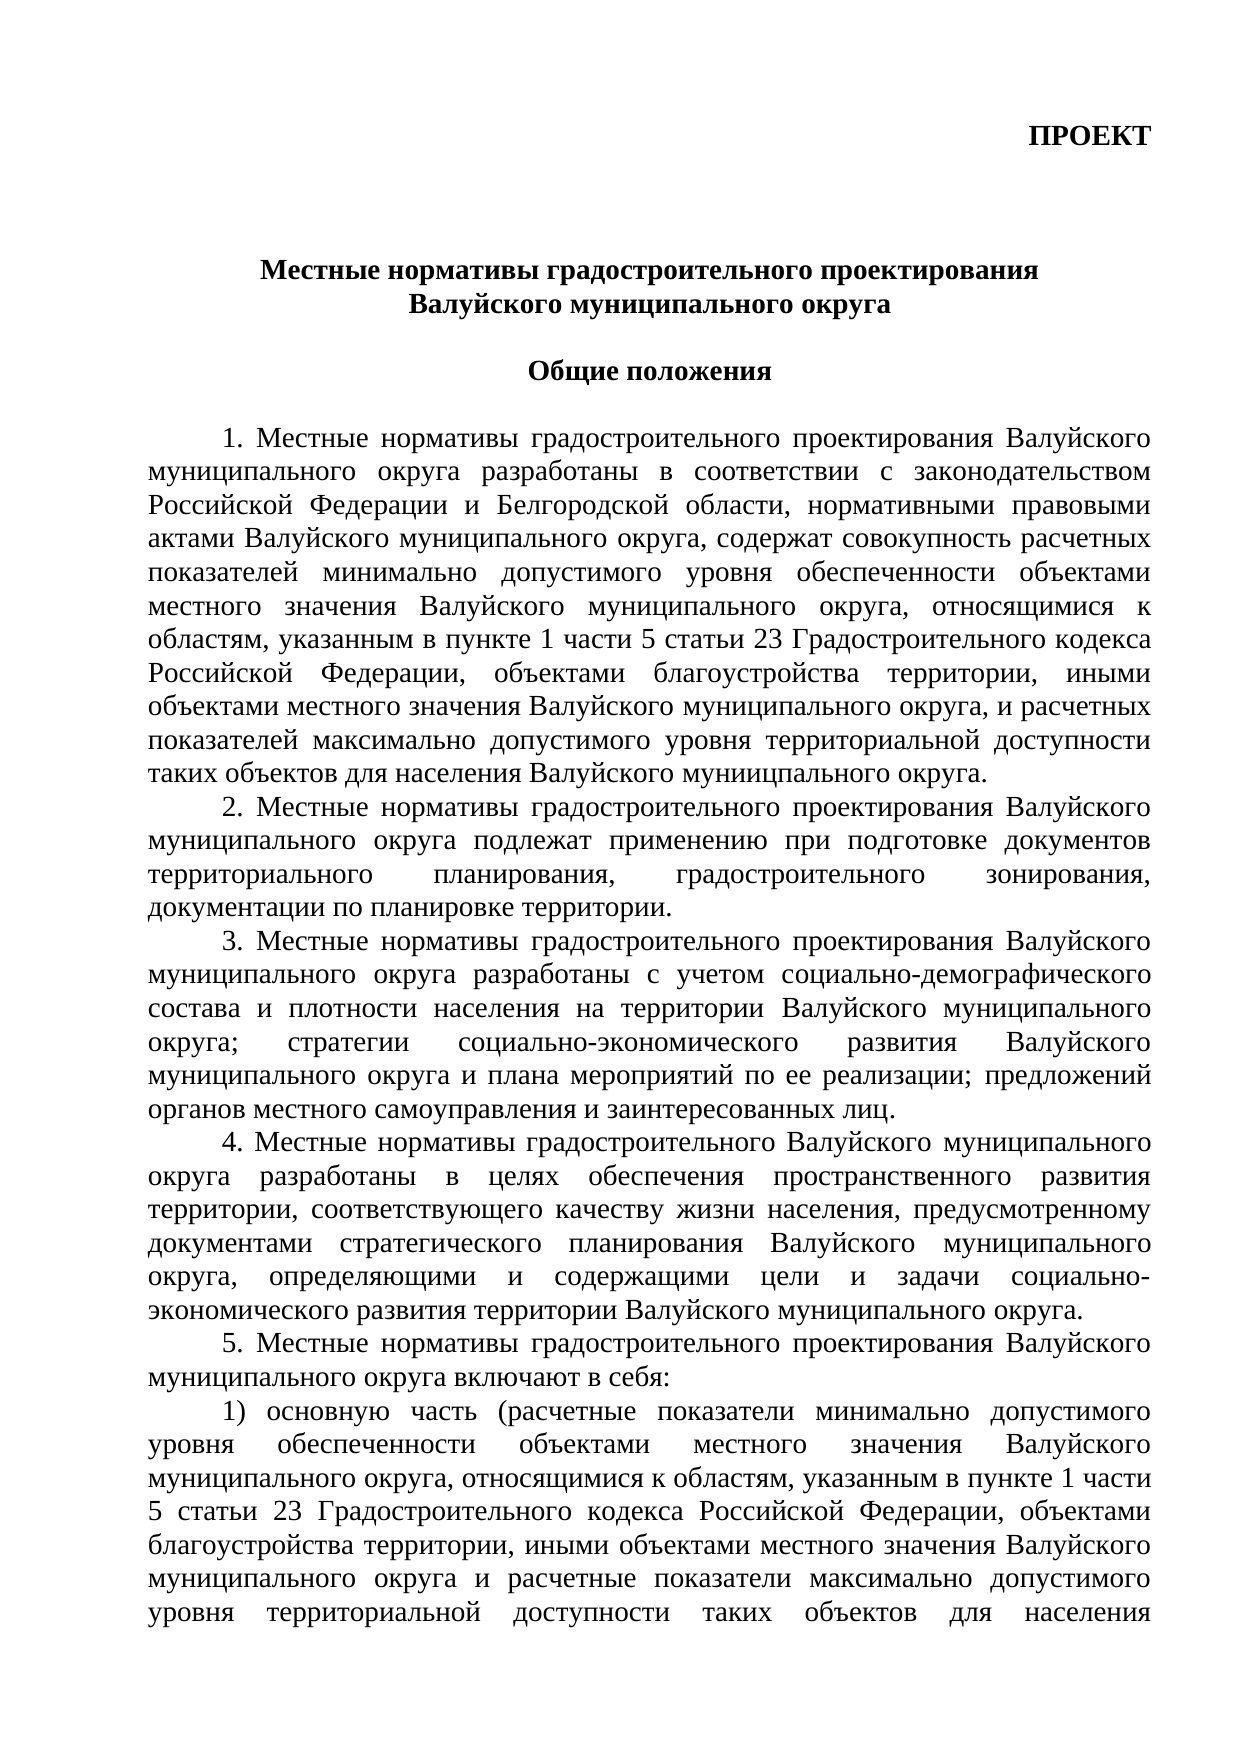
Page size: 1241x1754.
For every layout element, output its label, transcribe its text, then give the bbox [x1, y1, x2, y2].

text Местные нормативы градостроительного проектирования [148, 252, 1152, 286]
text 5. Местные нормативы градостроительного проектирования Валуйского муниципального округа включают в себя: [148, 1326, 1152, 1393]
text 1. Местные нормативы градостроительного проектирования Валуйского муниципального округа разработаны в соответствии с законодательством Российской Федерации и Белгородской области, нормативными правовыми актами Валуйского муниципального округа, содержат совокупность расчетных показателей минимально допустимого уровня обеспеченности объектами местного значения Валуйского муниципального округа, относящимися к областям, указанным в пункте 1 части 5 статьи 23 Градостроительного кодекса Российской Федерации, объектами благоустройства территории, иными объектами местного значения Валуйского муниципального округа, и расчетных показателей максимально допустимого уровня территориальной доступности таких объектов для населения Валуйского муниицпального округа. [148, 420, 1152, 789]
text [148, 1393, 1152, 1627]
text Общие положения [148, 353, 1152, 386]
text Валуйского муниципального округа [148, 286, 1152, 319]
text 3. Местные нормативы градостроительного проектирования Валуйского муниципального округа разработаны с учетом социально-демографического состава и плотности населения на территории Валуйского муниципального округа; стратегии социально-экономического развития Валуйского муниципального округа и плана мероприятий по ее реализации; предложений органов местного самоуправления и заинтересованных лиц. [148, 923, 1152, 1124]
text 4. Местные нормативы градостроительного Валуйского муниципального округа разработаны в целях обеспечения пространственного развития территории, соответствующего качеству жизни населения, предусмотренному документами стратегического планирования Валуйского муниципального округа, определяющими и содержащими цели и задачи социально-экономического развития территории Валуйского муниципального округа. [148, 1124, 1152, 1326]
table_header ПРОЕКТ [650, 118, 1163, 152]
text 2. Местные нормативы градостроительного проектирования Валуйского муниципального округа подлежат применению при подготовке документов территориального планирования, градостроительного зонирования, документации по планировке территории. [148, 789, 1152, 923]
